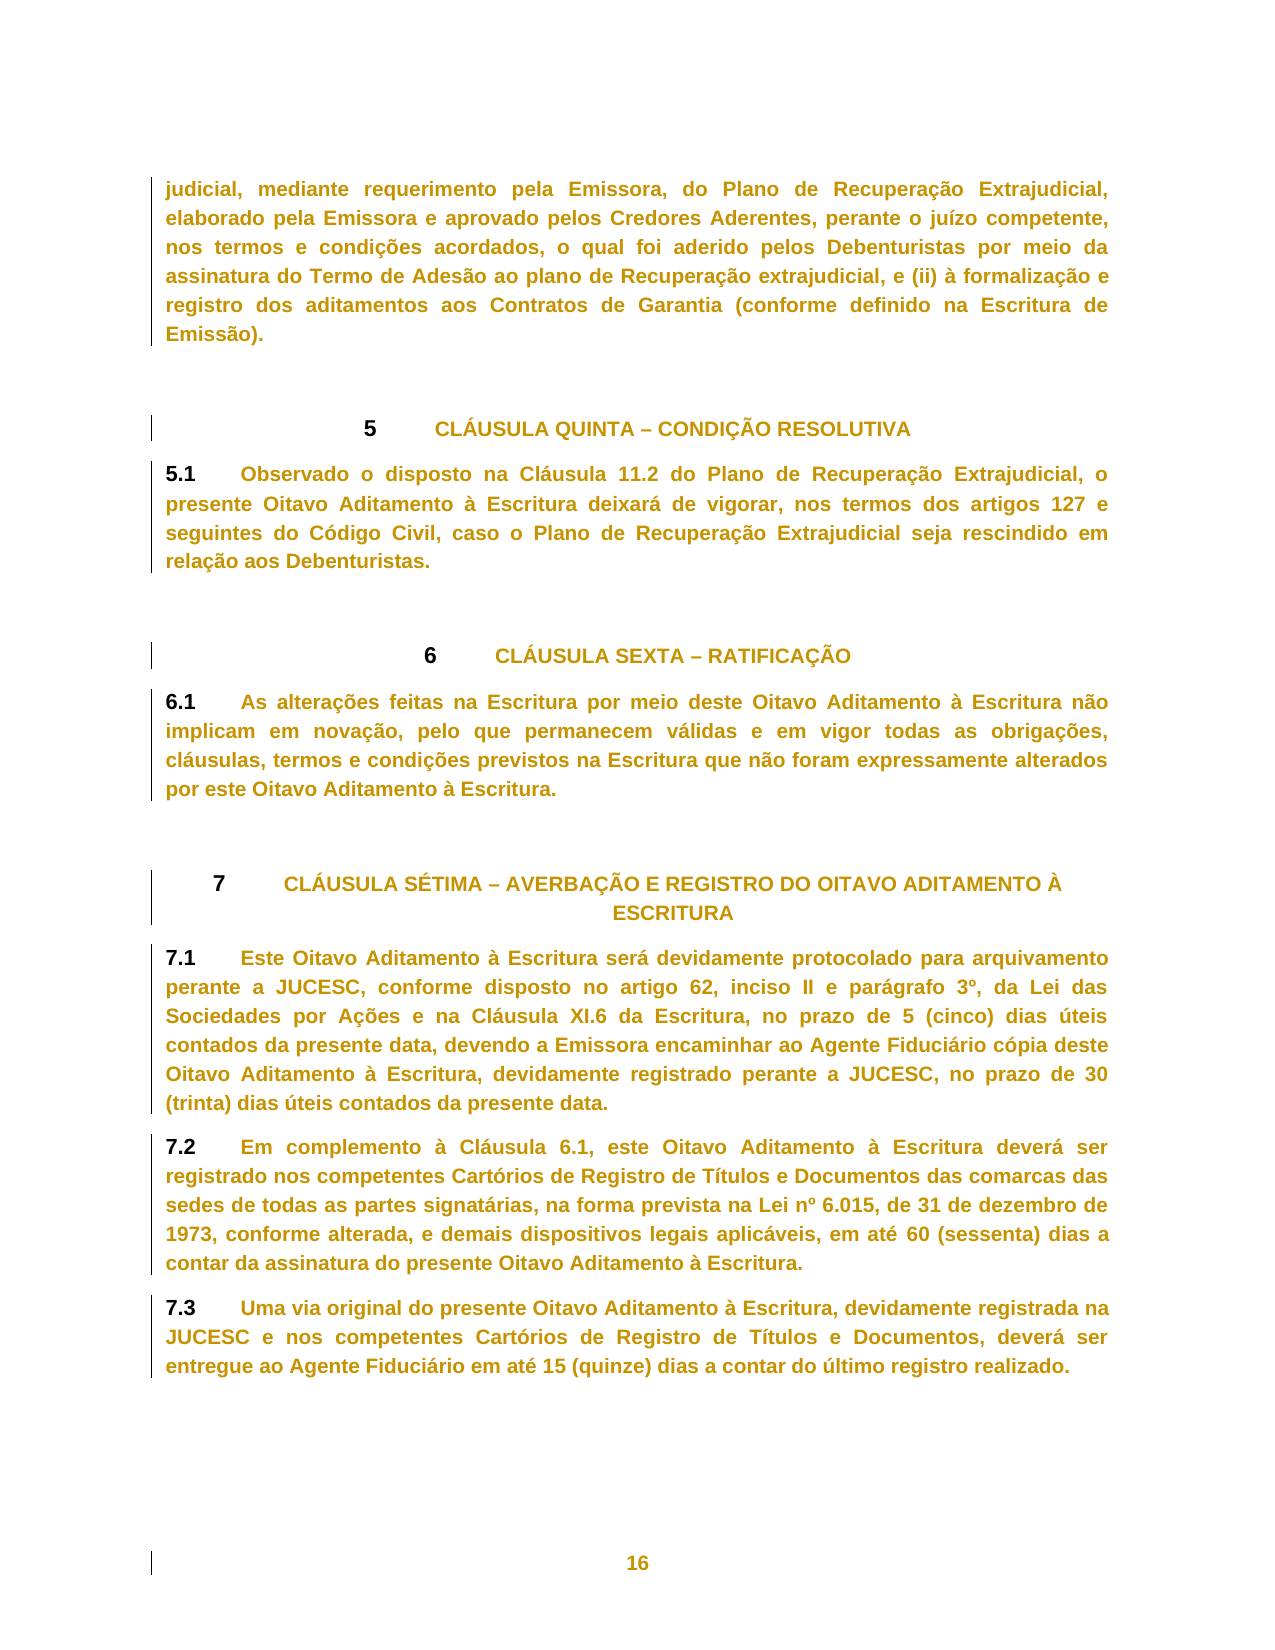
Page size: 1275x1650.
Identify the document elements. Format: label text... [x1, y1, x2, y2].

list Este Oitavo Aditamento à Escritura será devidamente protocolado para arquivamento perante a JUCESC, conforme disposto no artigo 62, inciso II e parágrafo 3º, da Lei das Sociedades por Ações e na Cláusula XI.6 da Escritura, no prazo de 5 (cinco) dias úteis contados da presente data, devendo a Emissora encaminhar ao Agente Fiduciário cópia deste Oitavo Aditamento à Escritura, devidamente registrado perante a JUCESC, no prazo de 30 (trinta) dias úteis contados da presente data. [165, 944, 1109, 1114]
list CLÁUSULA SEXTA – RATIFICAÇÃO [165, 642, 1109, 668]
list Uma via original do presente Oitavo Aditamento à Escritura, devidamente registrada na JUCESC e nos competentes Cartórios de Registro de Títulos e Documentos, deverá ser entregue ao Agente Fiduciário em até 15 (quinze) dias a contar do último registro realizado. [165, 1295, 1109, 1378]
list CLÁUSULA QUINTA – CONDIÇÃO RESOLUTIVA [165, 415, 1109, 441]
list CLÁUSULA SÉTIMA – AVERBAÇÃO E REGISTRO DO OITAVO ADITAMENTO À ESCRITURA [165, 869, 1109, 925]
list As alterações feitas na Escritura por meio deste Oitavo Aditamento à Escritura não implicam em novação, pelo que permanecem válidas e em vigor todas as obrigações, cláusulas, termos e condições previstos na Escritura que não foram expressamente alterados por este Oitavo Aditamento à Escritura. [165, 689, 1109, 801]
list Observado o disposto na Cláusula 11.2 do Plano de Recuperação Extrajudicial, o presente Oitavo Aditamento à Escritura deixará de vigorar, nos termos dos artigos 127 e seguintes do Código Civil, caso o Plano de Recuperação Extrajudicial seja rescindido em relação aos Debenturistas. [165, 461, 1109, 573]
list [165, 177, 1109, 346]
list Em complemento à Cláusula 6.1, este Oitavo Aditamento à Escritura deverá ser registrado nos competentes Cartórios de Registro de Títulos e Documentos das comarcas das sedes de todas as partes signatárias, na forma prevista na Lei nº 6.015, de 31 de dezembro de 1973, conforme alterada, e demais dispositivos legais aplicáveis, em até 60 (sessenta) dias a contar da assinatura do presente Oitavo Aditamento à Escritura. [165, 1134, 1109, 1275]
